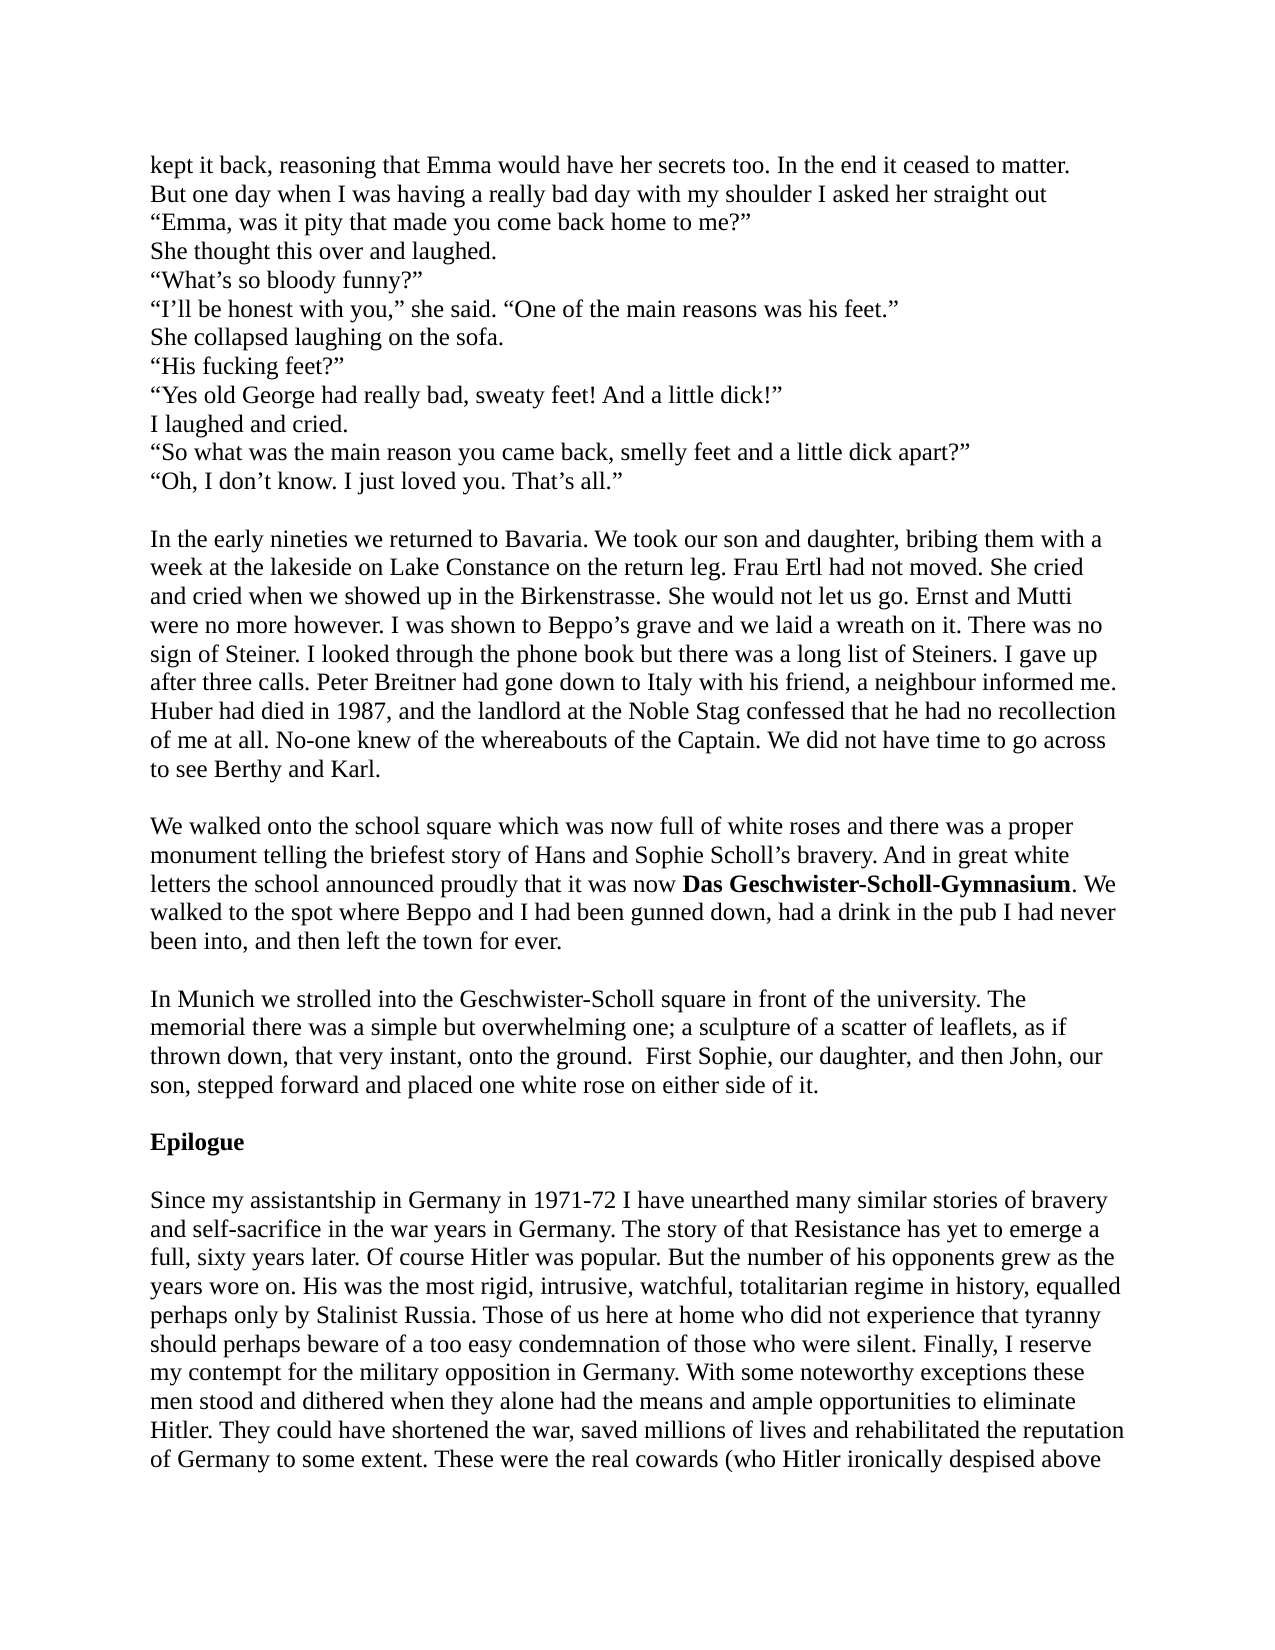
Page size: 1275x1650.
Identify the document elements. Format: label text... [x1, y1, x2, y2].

text “His fucking feet?” [150, 351, 1125, 380]
text We walked onto the school square which was now full of white roses and there was a proper monument telling the briefest story of Hans and Sophie Scholl’s bravery. And in great white letters the school announced proudly that it was now Das Geschwister-Scholl-Gymnasium. We walked to the spot where Beppo and I had been gunned down, had a drink in the pub I had never been into, and then left the town for ever. [150, 811, 1125, 955]
text In Munich we strolled into the Geschwister-Scholl square in front of the university. The memorial there was a simple but overwhelming one; a sculpture of a scatter of leaflets, as if thrown down, that very instant, onto the ground. First Sophie, our daughter, and then John, our son, stepped forward and placed one white rose on either side of it. [150, 984, 1125, 1099]
text She thought this over and laughed. [150, 236, 1125, 265]
text Epilogue [150, 1127, 1125, 1156]
text But one day when I was having a really bad day with my shoulder I asked her straight out “Emma, was it pity that made you come back home to me?” [150, 179, 1125, 236]
text “I’ll be honest with you,” she said. “One of the main reasons was his feet.” [150, 294, 1125, 322]
text I laughed and cried. [150, 409, 1125, 437]
text “Yes old George had really bad, sweaty feet! And a little dick!” [150, 380, 1125, 409]
text “What’s so bloody funny?” [150, 265, 1125, 294]
text In the early nineties we returned to Bavaria. We took our son and daughter, bribing them with a week at the lakeside on Lake Constance on the return leg. Frau Ertl had not moved. She cried and cried when we showed up in the Birkenstrasse. She would not let us go. Ernst and Mutti were no more however. I was shown to Beppo’s grave and we laid a wreath on it. There was no sign of Steiner. I looked through the phone book but there was a long list of Steiners. I gave up after three calls. Peter Breitner had gone down to Italy with his friend, a neighbour informed me. Huber had died in 1987, and the landlord at the Noble Stag confessed that he had no recollection of me at all. No-one knew of the whereabouts of the Captain. We did not have time to go across to see Berthy and Karl. [150, 524, 1125, 782]
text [150, 150, 1125, 179]
text “Oh, I don’t know. I just loved you. That’s all.” [150, 466, 1125, 495]
text She collapsed laughing on the sofa. [150, 322, 1125, 351]
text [150, 1185, 1125, 1472]
text “So what was the main reason you came back, smelly feet and a little dick apart?” [150, 437, 1125, 466]
